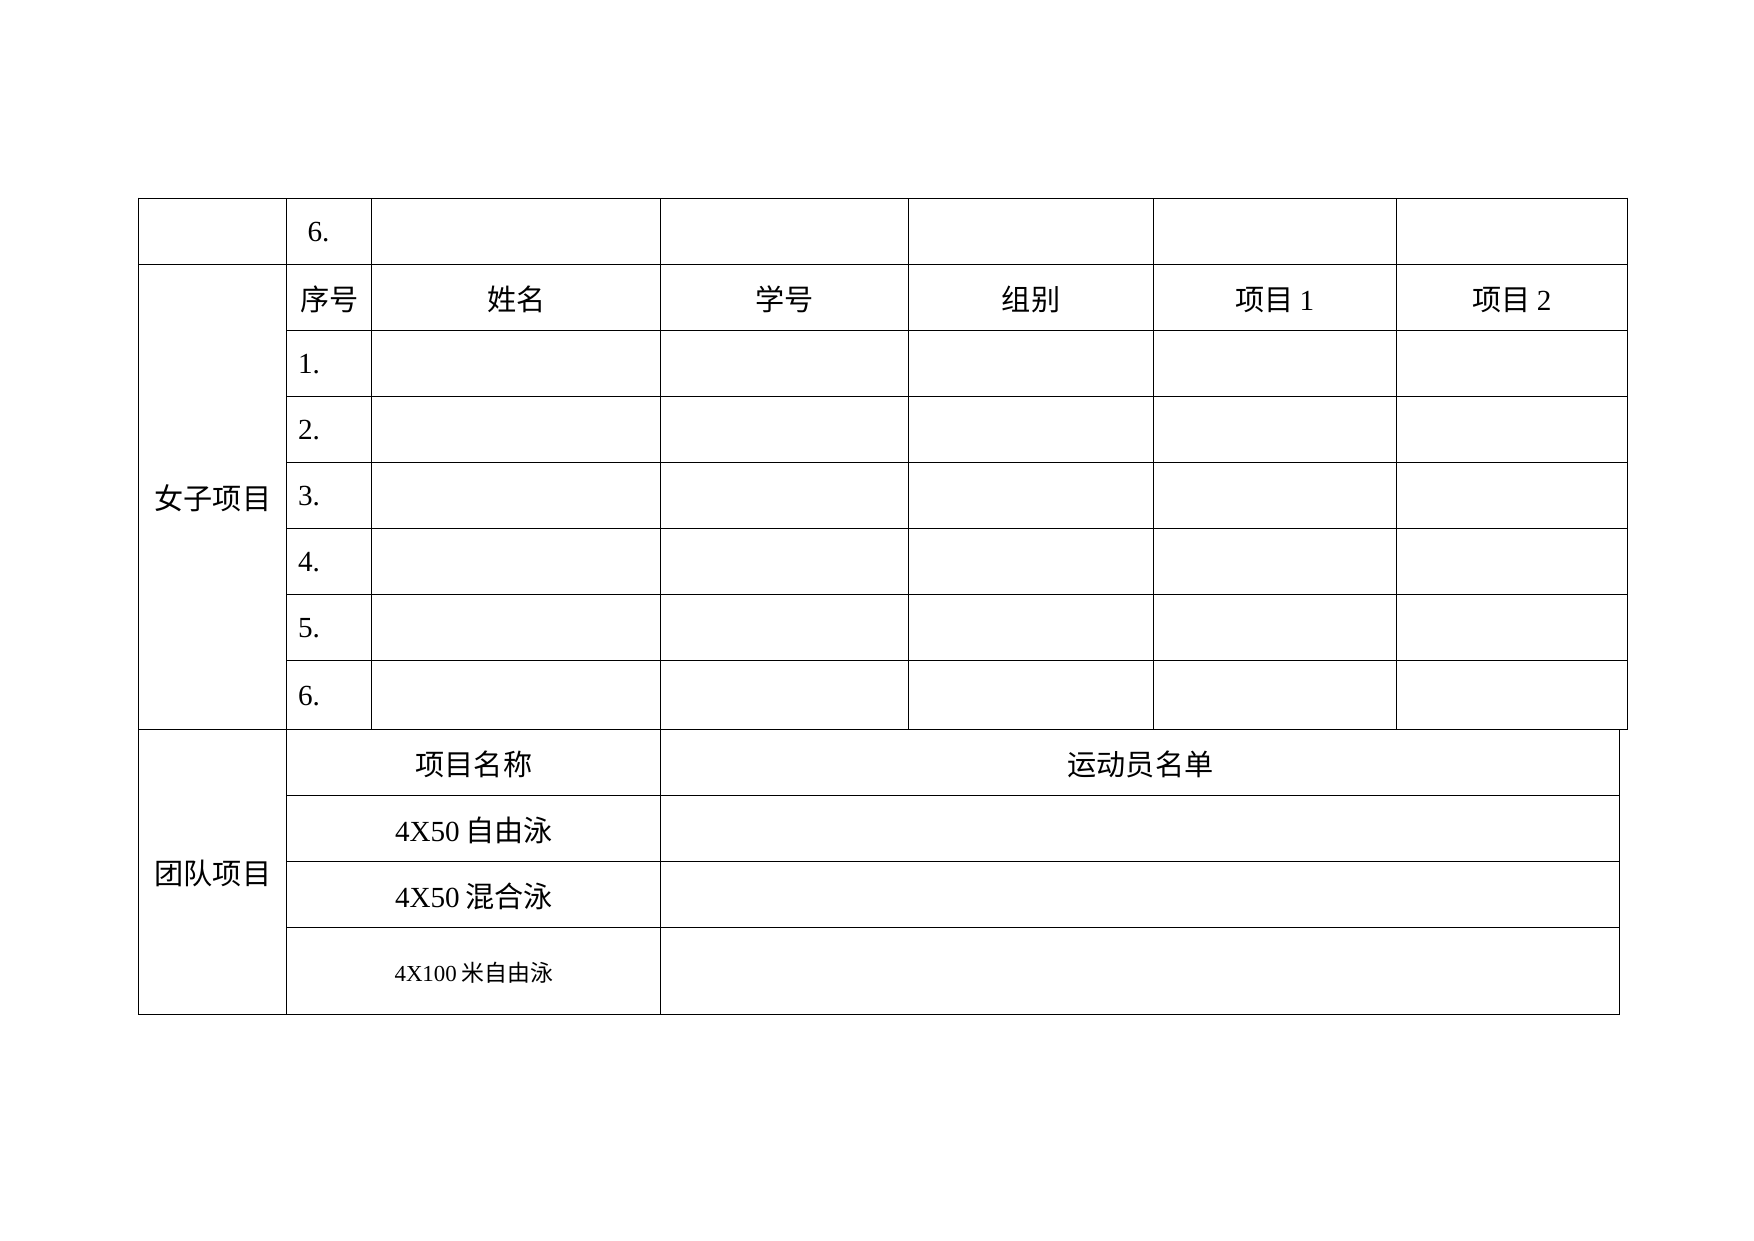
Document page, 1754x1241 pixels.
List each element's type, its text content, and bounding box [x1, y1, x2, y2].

table_cell 姓名 [372, 265, 660, 330]
table_cell [372, 331, 660, 396]
table_cell [1397, 397, 1627, 462]
table_cell [1154, 199, 1396, 264]
table_cell 4X50自由泳 [287, 796, 660, 861]
table_cell [1154, 595, 1396, 660]
table_cell [1154, 463, 1396, 528]
table_cell [287, 199, 371, 264]
table_cell [1397, 463, 1627, 528]
table_cell [1154, 397, 1396, 462]
table_cell [1154, 661, 1396, 729]
table_cell [372, 397, 660, 462]
table_cell [661, 397, 908, 462]
table_cell 项目名称 [287, 730, 660, 795]
table_cell 4. [287, 529, 371, 594]
table_cell [661, 199, 908, 264]
table_cell [661, 661, 908, 729]
table_cell [909, 397, 1153, 462]
table_cell 项目2 [1397, 265, 1627, 330]
table_cell [1154, 529, 1396, 594]
table_cell 运动员名单 [661, 730, 1619, 795]
table_cell 序号 [287, 265, 371, 330]
table_cell [661, 595, 908, 660]
table_cell 组别 [909, 265, 1153, 330]
table_cell [372, 529, 660, 594]
table_cell 2. [287, 397, 371, 462]
table_cell 女子项目 [139, 265, 286, 729]
table_cell [909, 463, 1153, 528]
table_cell [1397, 199, 1627, 264]
table_cell 3. [287, 463, 371, 528]
table_cell [372, 463, 660, 528]
table_cell [661, 331, 908, 396]
table_cell 团队项目 [139, 730, 286, 1014]
table_cell [372, 199, 660, 264]
table_cell [1154, 331, 1396, 396]
table_cell [661, 928, 1619, 1014]
table_cell 4X50混合泳 [287, 862, 660, 927]
table_cell 项目1 [1154, 265, 1396, 330]
table_cell [1397, 529, 1627, 594]
table_cell 1. [287, 331, 371, 396]
table_cell 5. [287, 595, 371, 660]
table_cell [372, 595, 660, 660]
table_cell 6. [287, 661, 371, 729]
table_cell 学号 [661, 265, 908, 330]
table_cell [909, 595, 1153, 660]
table_cell 4X100米自由泳 [287, 928, 660, 1014]
table_cell [909, 529, 1153, 594]
table_cell [372, 661, 660, 729]
table_cell [1397, 661, 1627, 729]
table_cell [661, 463, 908, 528]
table_cell [1397, 595, 1627, 660]
table_cell [661, 862, 1619, 927]
table_cell [909, 331, 1153, 396]
table_cell [1397, 331, 1627, 396]
table_cell [661, 796, 1619, 861]
table_cell [661, 529, 908, 594]
table_cell [909, 661, 1153, 729]
table_cell [909, 199, 1153, 264]
